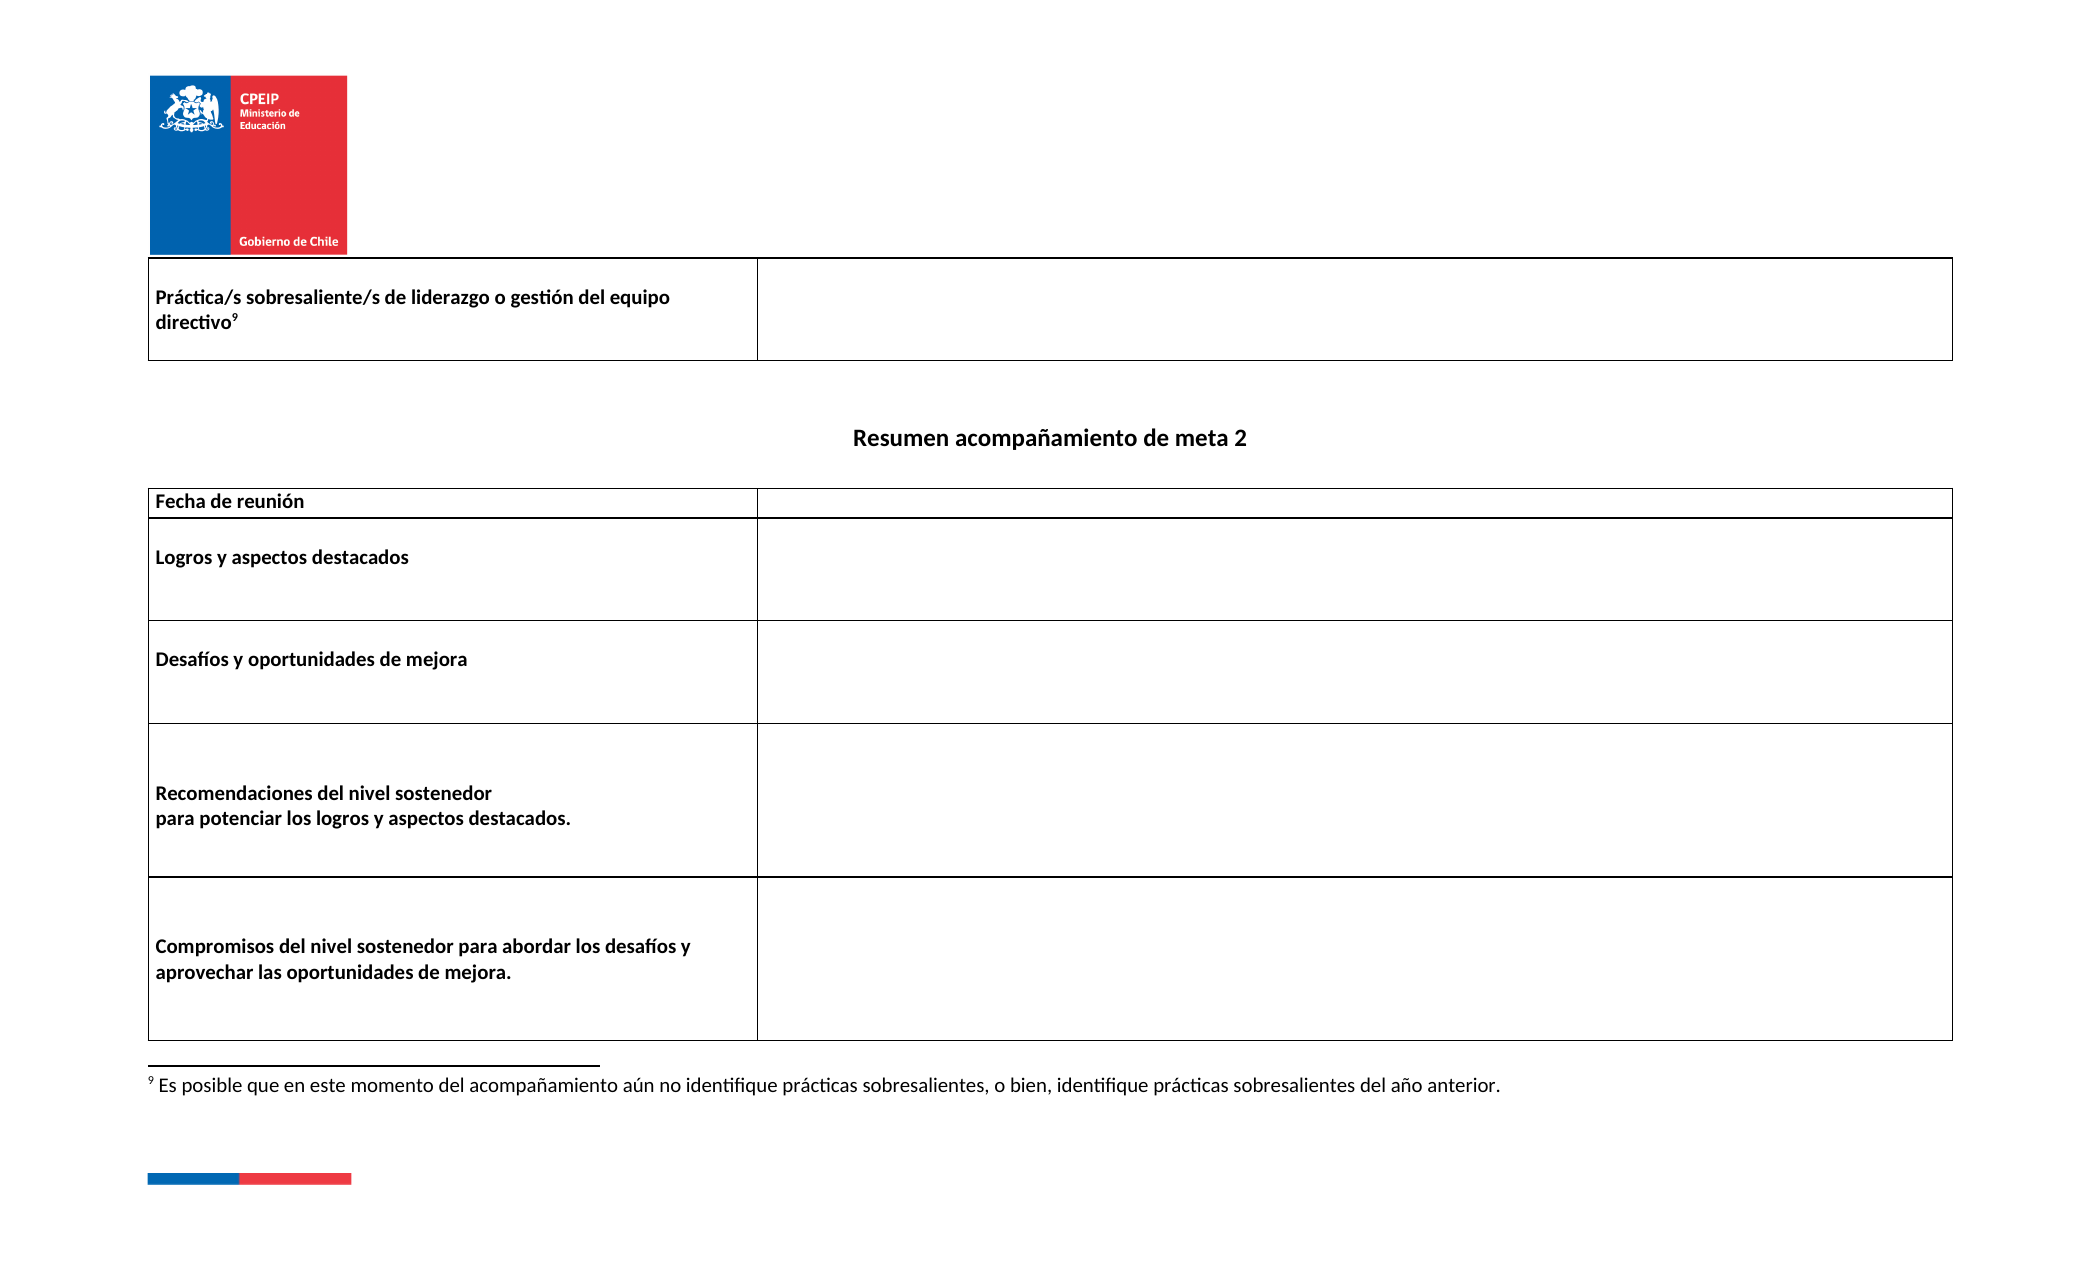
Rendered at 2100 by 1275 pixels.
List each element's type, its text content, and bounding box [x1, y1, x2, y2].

table_cell Logros y aspectos destacados [149, 519, 757, 620]
table_cell Práctica/s sobresaliente/s de liderazgo o gestión del equipo directivo [149, 259, 757, 360]
picture [147, 1173, 352, 1185]
table_cell [758, 519, 1952, 620]
table_cell Compromisos del nivel sostenedor para abordar los desafíos y aprovechar las oportunidades de mejora. [149, 878, 757, 1040]
table_cell [758, 724, 1952, 876]
text Resumen acompañamiento de meta 2 [148, 422, 1952, 452]
table_cell [758, 878, 1952, 1040]
picture [147, 73, 350, 257]
table_cell Desafíos y oportunidades de mejora [149, 621, 757, 723]
table_cell [758, 621, 1952, 723]
table_cell [758, 259, 1952, 360]
table_cell Recomendaciones del nivel sostenedor para potenciar los logros y aspectos destacados. [149, 724, 757, 876]
table_header Fecha de reunión [149, 489, 757, 517]
table_header [758, 489, 1952, 517]
